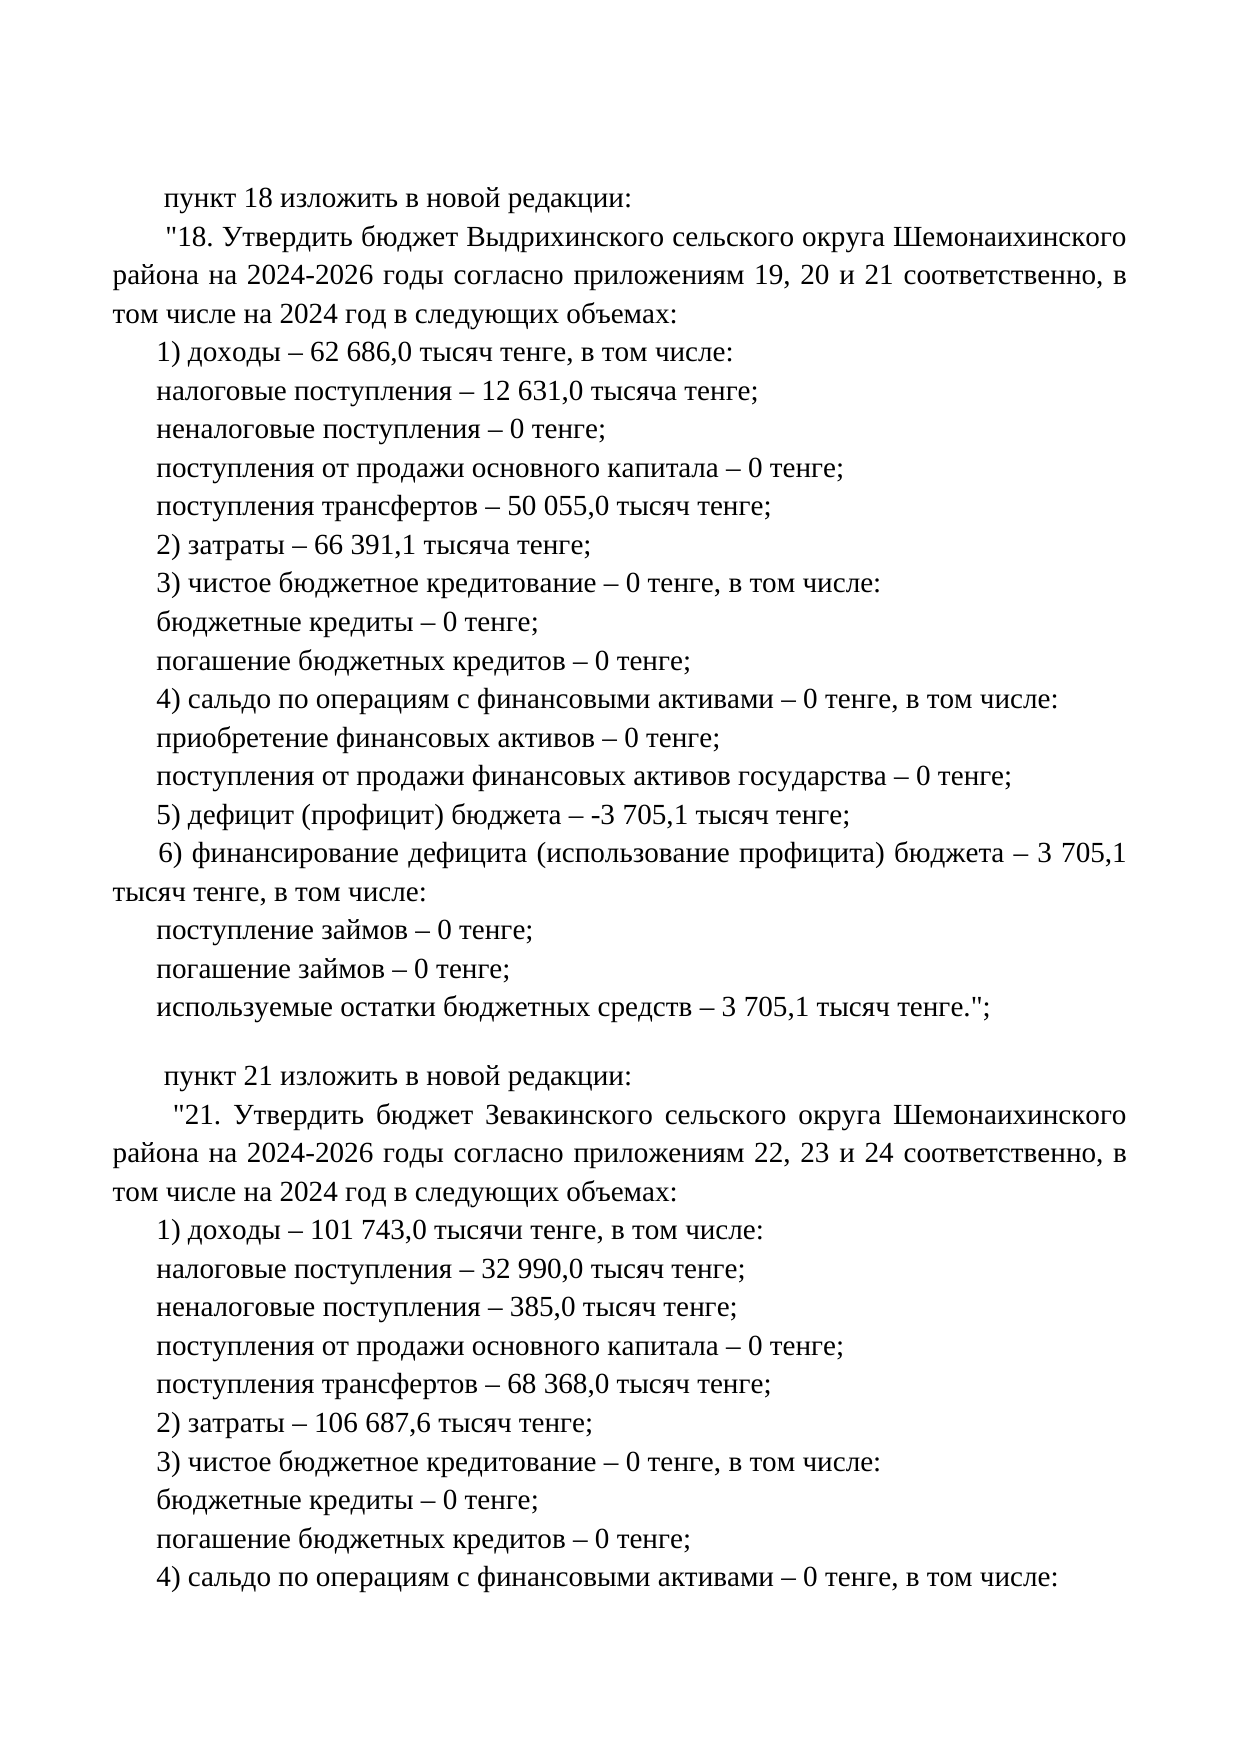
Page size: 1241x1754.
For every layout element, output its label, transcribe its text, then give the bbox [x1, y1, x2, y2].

text погашение бюджетных кредитов – 0 тенге; [112, 643, 1128, 676]
text 3) чистое бюджетное кредитование – 0 тенге, в том числе: [112, 1444, 1128, 1477]
text неналоговые поступления – 385,0 тысяч тенге; [112, 1289, 1128, 1323]
text 1) доходы – 62 686,0 тысяч тенге, в том числе: [112, 334, 1128, 368]
text 1) доходы – 101 743,0 тысячи тенге, в том числе: [112, 1212, 1128, 1246]
text поступления от продажи финансовых активов государства – 0 тенге; [112, 758, 1128, 792]
text 4) сальдо по операциям с финансовыми активами – 0 тенге, в том числе: [112, 1559, 1128, 1593]
text погашение бюджетных кредитов – 0 тенге; [112, 1521, 1128, 1554]
text поступления от продажи основного капитала – 0 тенге; [112, 1328, 1128, 1362]
text бюджетные кредиты – 0 тенге; [112, 604, 1128, 638]
text погашение займов – 0 тенге; [112, 951, 1128, 984]
text "21. Утвердить бюджет Зевакинского сельского округа Шемонаихинского района на 2024-2026 годы согласно приложениям 22, 23 и 24 соответственно, в том числе на 2024 год в следующих объемах: [112, 1097, 1128, 1207]
text 2) затраты – 66 391,1 тысяча тенге; [112, 527, 1128, 561]
text поступление займов – 0 тенге; [112, 912, 1128, 946]
text налоговые поступления – 12 631,0 тысяча тенге; [112, 373, 1128, 406]
text налоговые поступления – 32 990,0 тысяч тенге; [112, 1251, 1128, 1284]
text 4) сальдо по операциям с финансовыми активами – 0 тенге, в том числе: [112, 681, 1128, 715]
text поступления трансфертов – 50 055,0 тысяч тенге; [112, 488, 1128, 522]
text 5) дефицит (профицит) бюджета – -3 705,1 тысяч тенге; [112, 797, 1128, 830]
text 2) затраты – 106 687,6 тысяч тенге; [112, 1405, 1128, 1439]
text пункт 18 изложить в новой редакции: [112, 180, 1128, 214]
text неналоговые поступления – 0 тенге; [112, 411, 1128, 445]
text 6) финансирование дефицита (использование профицита) бюджета – 3 705,1 тысяч тенге, в том числе: [112, 835, 1128, 907]
text "18. Утвердить бюджет Выдрихинского сельского округа Шемонаихинского района на 2024-2026 годы согласно приложениям 19, 20 и 21 соответственно, в том числе на 2024 год в следующих объемах: [112, 219, 1128, 329]
text бюджетные кредиты – 0 тенге; [112, 1482, 1128, 1516]
text поступления трансфертов – 68 368,0 тысяч тенге; [112, 1367, 1128, 1400]
text приобретение финансовых активов – 0 тенге; [112, 720, 1128, 753]
text используемые остатки бюджетных средств – 3 705,1 тысяч тенге."; [112, 989, 1128, 1023]
text 3) чистое бюджетное кредитование – 0 тенге, в том числе: [112, 566, 1128, 599]
text поступления от продажи основного капитала – 0 тенге; [112, 450, 1128, 483]
text пункт 21 изложить в новой редакции: [112, 1058, 1128, 1092]
